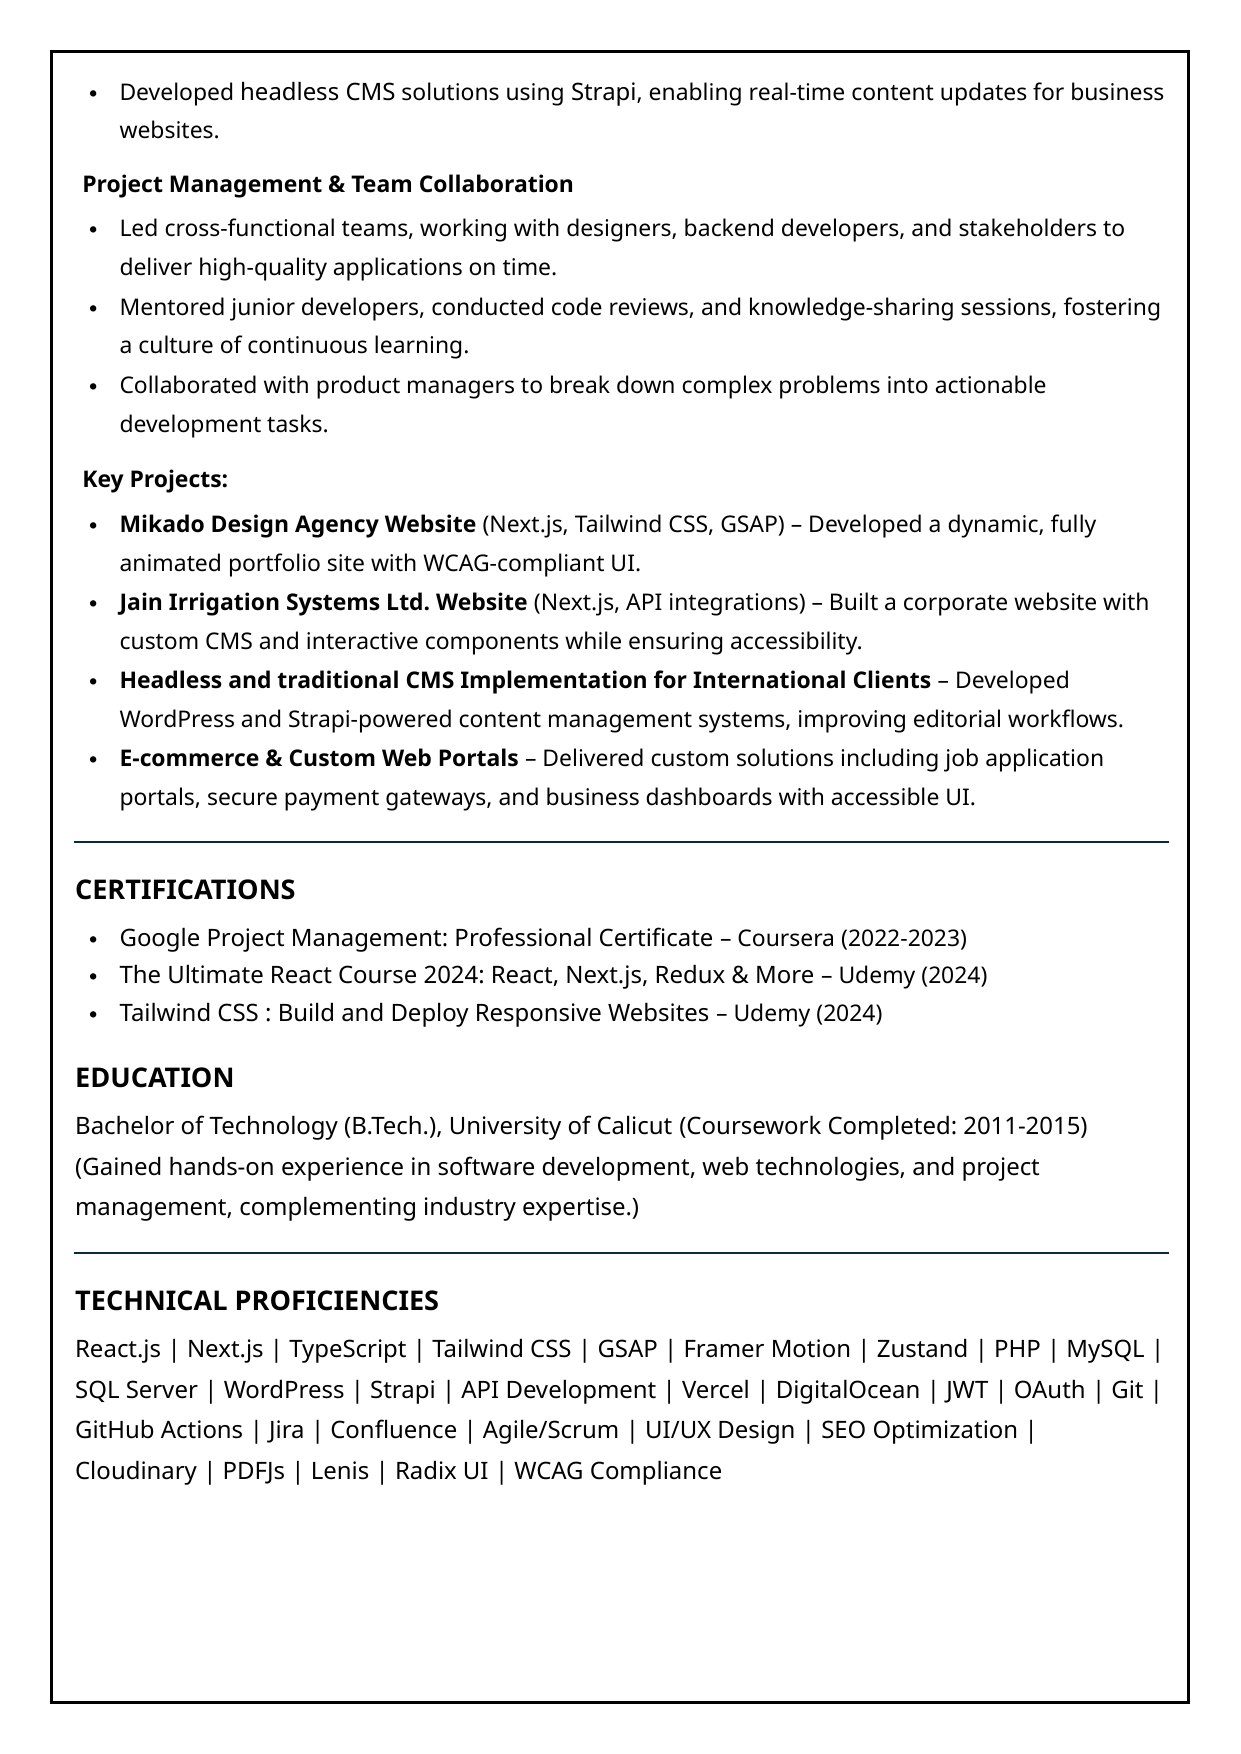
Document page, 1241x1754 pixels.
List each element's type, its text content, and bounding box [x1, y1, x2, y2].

list Collaborated with product managers to break down complex problems into actionable development tasks. [90, 368, 1165, 439]
list Google Project Management: Professional Certificate – Coursera (2022-2023) [90, 921, 1165, 953]
list Led cross-functional teams, working with designers, backend developers, and stakeholders to deliver high-quality applications on time. [90, 212, 1165, 283]
text EDUCATION [75, 1058, 1165, 1095]
text Bachelor of Technology (B.Tech.), University of Calicut (Coursework Completed: 2011-2015) (Gained hands-on experience in software development, web technologies, and project management, complementing industry expertise.) [75, 1109, 1165, 1223]
list Tailwind CSS : Build and Deploy Responsive Websites – Udemy (2024) [90, 996, 1165, 1028]
text Project Management & Team Collaboration [82, 168, 1165, 199]
list Mentored junior developers, conducted code reviews, and knowledge-sharing sessions, fostering a culture of continuous learning. [90, 290, 1165, 361]
list Jain Irrigation Systems Ltd. Website (Next.js, API integrations) – Built a corporate website with custom CMS and interactive components while ensuring accessibility. [90, 586, 1165, 656]
list Mikado Design Agency Website (Next.js, Tailwind CSS, GSAP) – Developed a dynamic, fully animated portfolio site with WCAG-compliant UI. [90, 508, 1165, 578]
list Developed headless CMS solutions using Strapi, enabling real-time content updates for business websites. [90, 75, 1165, 145]
list The Ultimate React Course 2024: React, Next.js, Redux & More – Udemy (2024) [90, 958, 1165, 991]
text TECHNICAL PROFICIENCIES [75, 1281, 1165, 1318]
list E-commerce & Custom Web Portals – Delivered custom solutions including job application portals, secure payment gateways, and business dashboards with accessible UI. [90, 742, 1165, 812]
list Headless and traditional CMS Implementation for International Clients – Developed WordPress and Strapi-powered content management systems, improving editorial workflows. [90, 664, 1165, 734]
text Key Projects: [82, 463, 1165, 494]
text CERTIFICATIONS [75, 870, 1165, 907]
text React.js | Next.js | TypeScript | Tailwind CSS | GSAP | Framer Motion | Zustand | PHP | MySQL | SQL Server | WordPress | Strapi | API Development | Vercel | DigitalOcean | JWT | OAuth | Git | GitHub Actions | Jira | Confluence | Agile/Scrum | UI/UX Design | SEO Optimization | Cloudinary | PDFJs | Lenis | Radix UI | WCAG Compliance [75, 1332, 1165, 1486]
